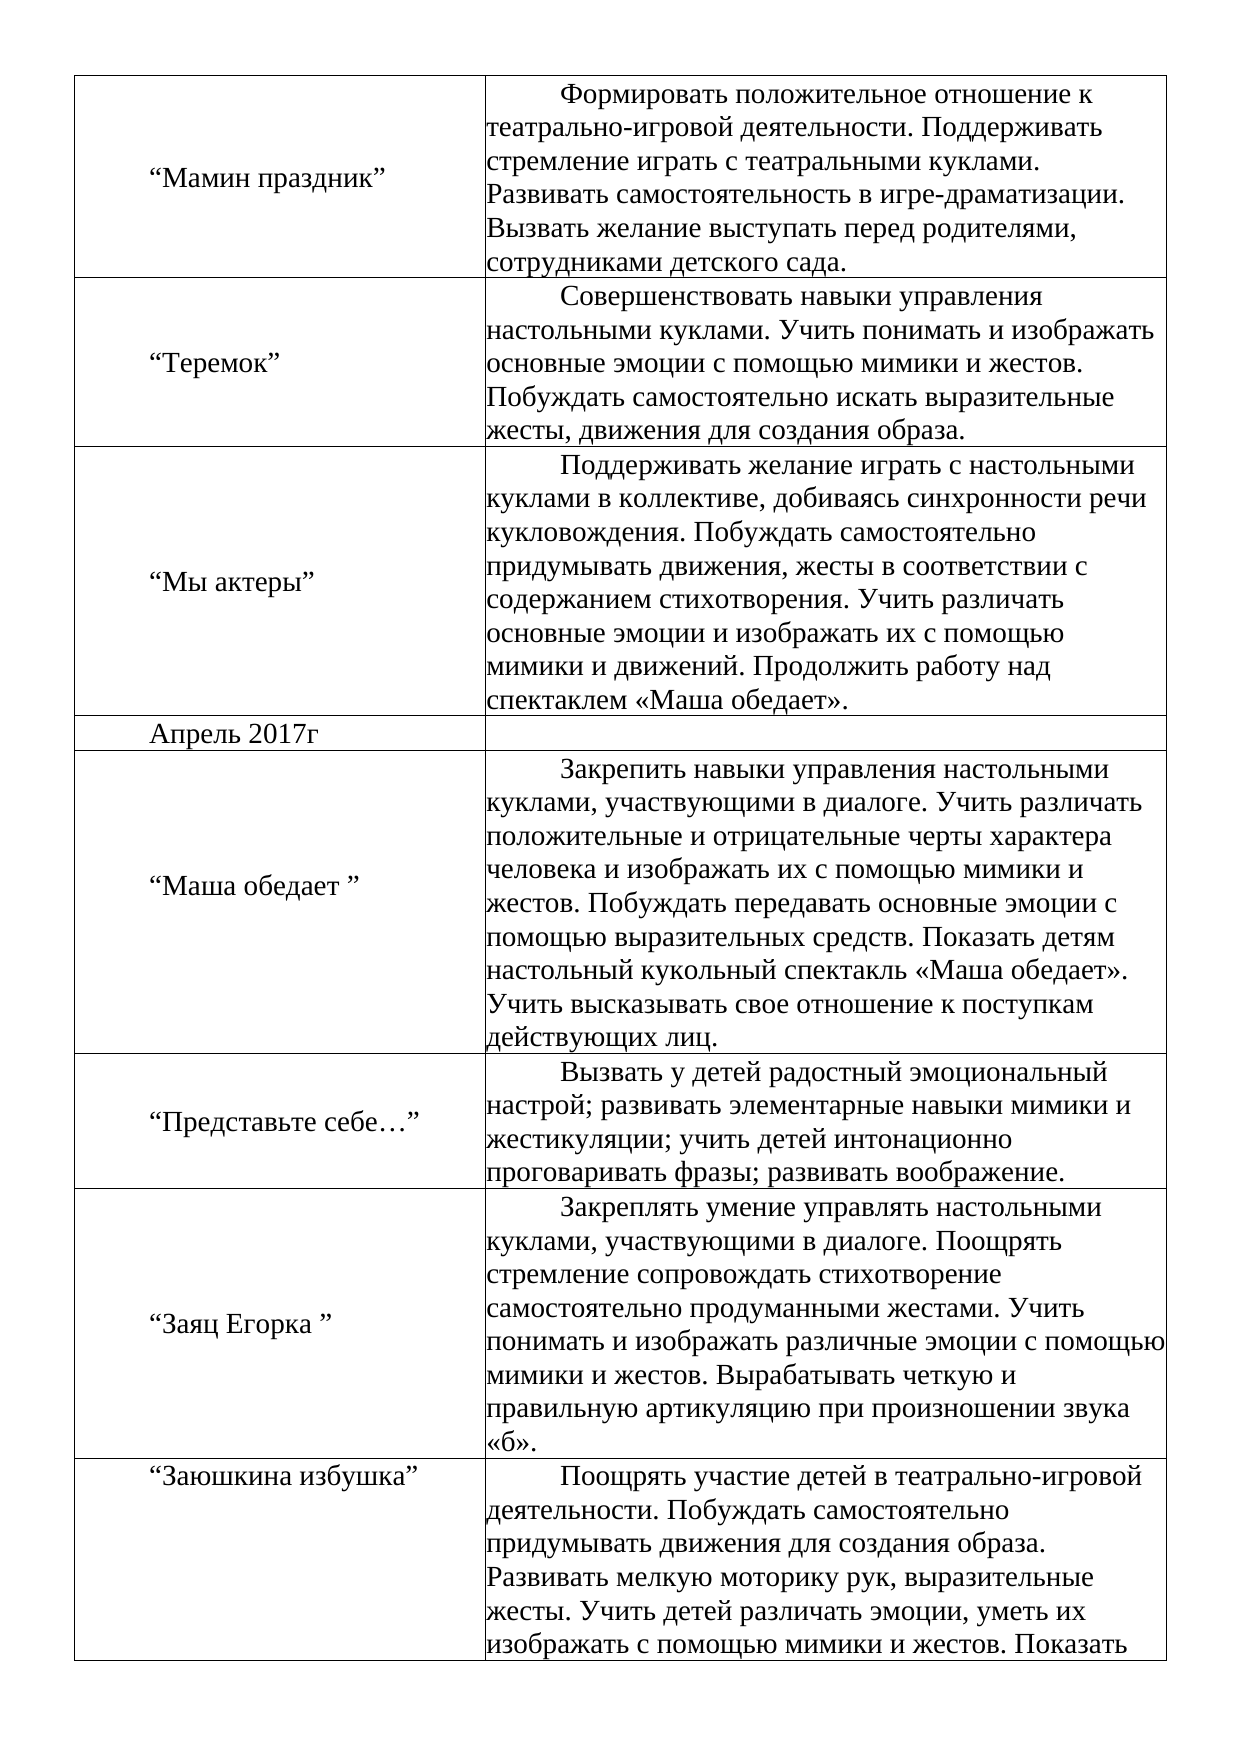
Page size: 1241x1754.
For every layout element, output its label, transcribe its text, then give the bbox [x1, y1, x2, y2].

table_cell [486, 716, 1166, 750]
table_cell “Маша обедает ” [75, 751, 485, 1053]
table_cell Закреплять умение управлять настольными куклами, участвующими в диалоге. Поощрять стремление сопровождать стихотворение самостоятельно продуманными жестами. Учить понимать и изображать различные эмоции с помощью мимики и жестов. Вырабатывать четкую и правильную артикуляцию при произношении звука «б». [486, 1189, 1166, 1457]
table_cell Апрель 2017г [75, 716, 485, 750]
table_cell Вызвать у детей радостный эмоциональный настрой; развивать элементарные навыки мимики и жестикуляции; учить детей интонационно проговаривать фразы; развивать воображение. [486, 1054, 1166, 1188]
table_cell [486, 1459, 1166, 1660]
table_cell “Заяц Егорка ” [75, 1189, 485, 1457]
table_cell Совершенствовать навыки управления настольными куклами. Учить понимать и изображать основные эмоции с помощью мимики и жестов. Побуждать самостоятельно искать выразительные жесты, движения для создания образа. [486, 278, 1166, 446]
table_cell “Мы актеры” [75, 447, 485, 715]
table_cell “Представьте себе…” [75, 1054, 485, 1188]
table_cell Поддерживать желание играть с настольными куклами в коллективе, добиваясь синхронности речи кукловождения. Побуждать самостоятельно придумывать движения, жесты в соответствии с содержанием стихотворения. Учить различать основные эмоции и изображать их с помощью мимики и движений. Продолжить работу над спектаклем «Маша обедает». [486, 447, 1166, 715]
table_cell “Теремок” [75, 278, 485, 446]
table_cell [486, 76, 1166, 277]
table_cell Закрепить навыки управления настольными куклами, участвующими в диалоге. Учить различать положительные и отрицательные черты характера человека и изображать их с помощью мимики и жестов. Побуждать передавать основные эмоции с помощью выразительных средств. Показать детям настольный кукольный спектакль «Маша обедает». Учить высказывать свое отношение к поступкам действующих лиц. [486, 751, 1166, 1053]
table_cell “Заюшкина избушка” [75, 1459, 485, 1660]
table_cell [75, 76, 485, 277]
